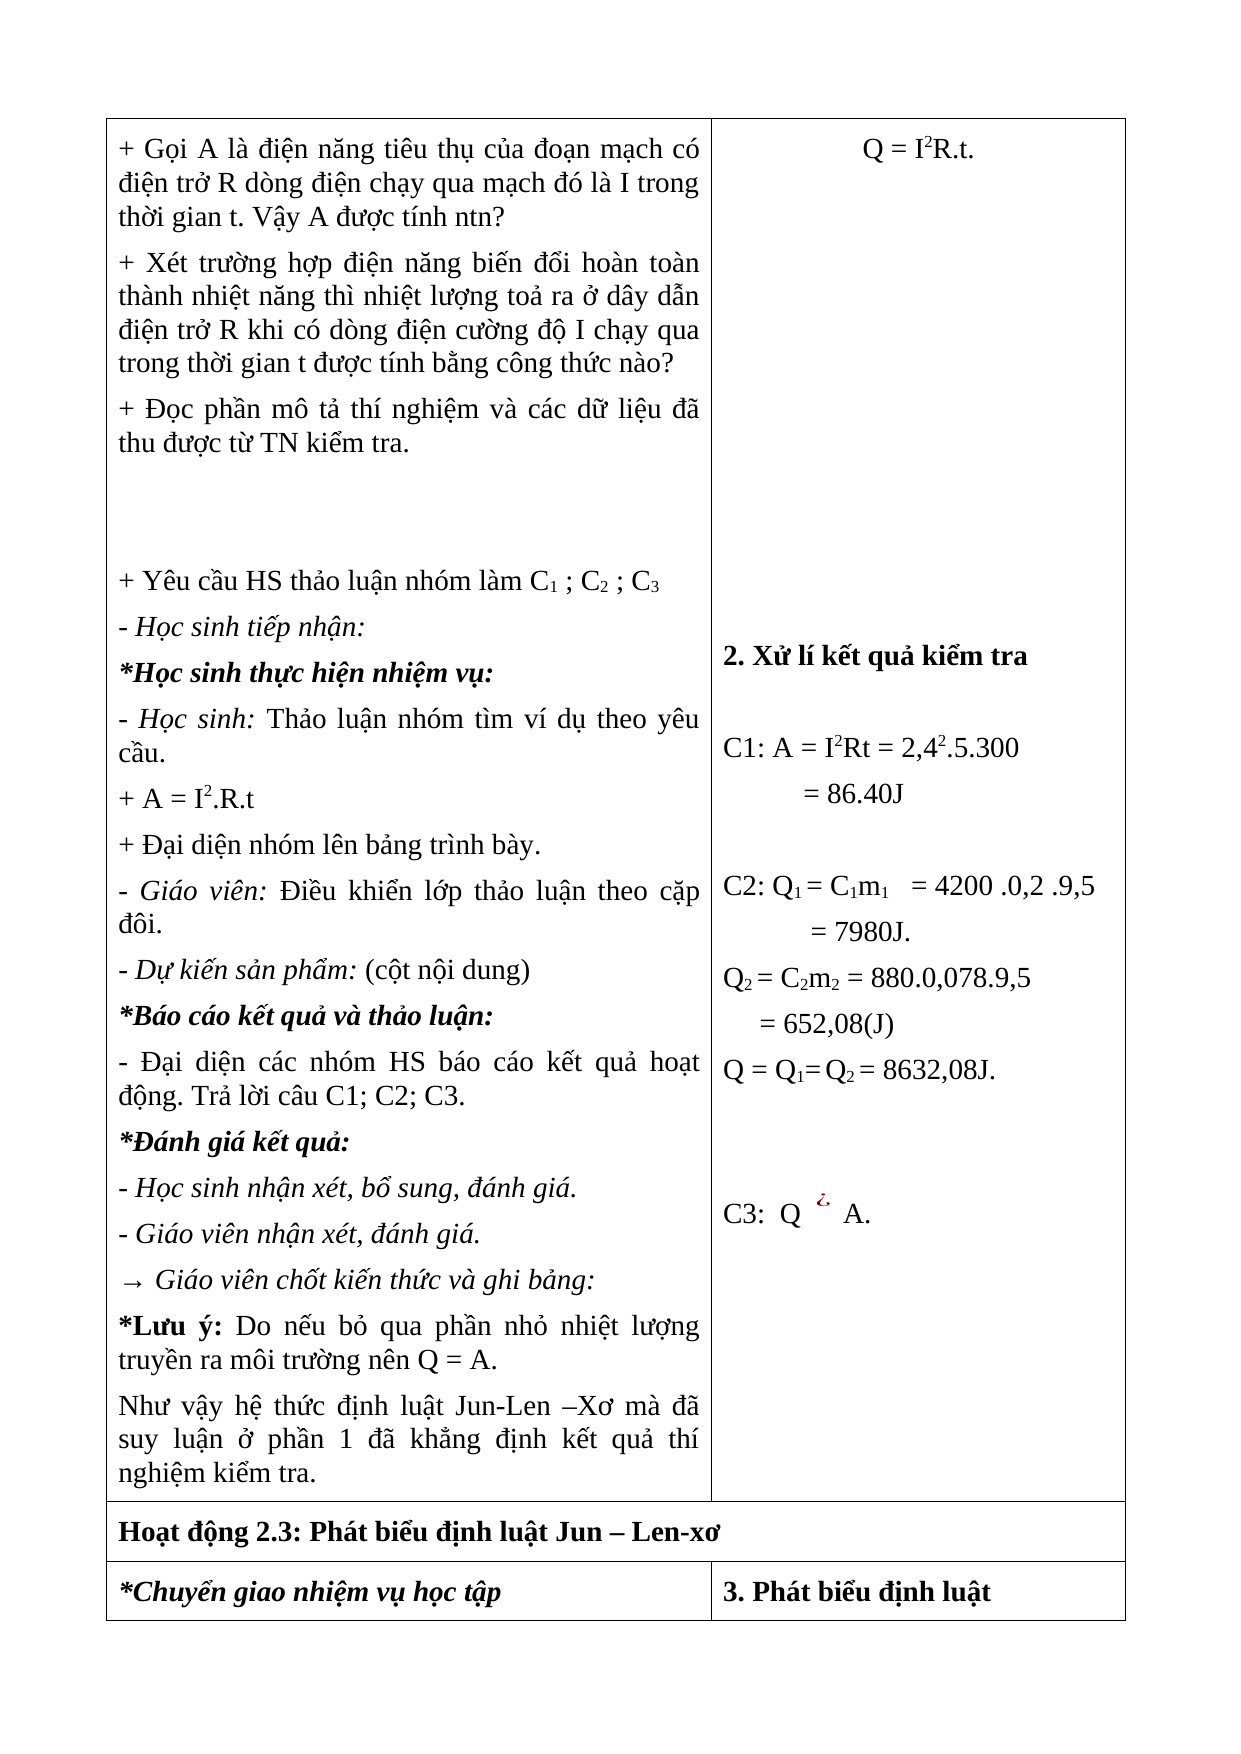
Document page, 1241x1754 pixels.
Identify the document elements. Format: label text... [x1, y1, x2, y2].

table_cell Hoạt động 2.3: Phát biểu định luật Jun – Len-xơ [107, 1502, 1125, 1561]
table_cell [107, 119, 711, 1501]
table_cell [107, 1562, 711, 1620]
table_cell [712, 119, 1125, 1501]
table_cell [712, 1562, 1125, 1620]
